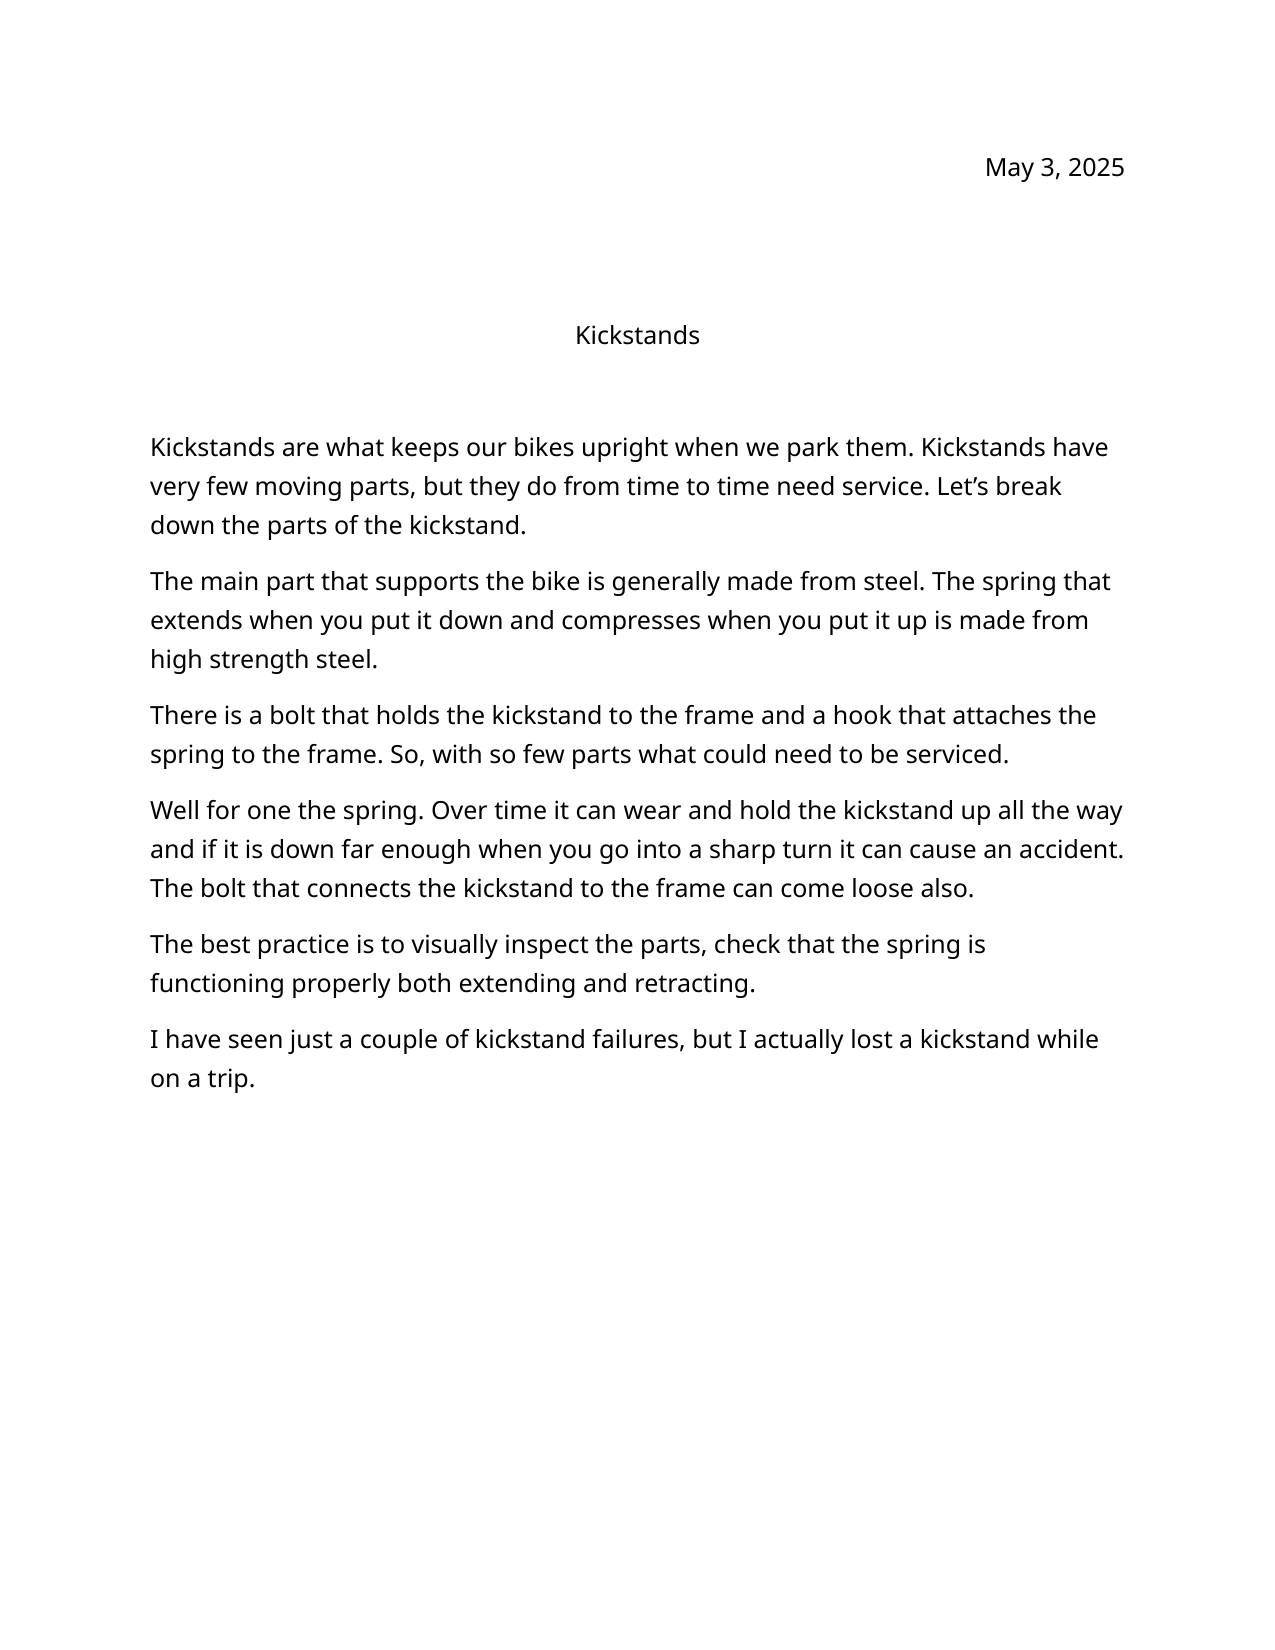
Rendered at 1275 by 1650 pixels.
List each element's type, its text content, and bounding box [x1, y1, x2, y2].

text There is a bolt that holds the kickstand to the frame and a hook that attaches the spring to the frame. So, with so few parts what could need to be serviced. [150, 697, 1125, 771]
text Kickstands [150, 317, 1125, 352]
text The best practice is to visually inspect the parts, check that the spring is functioning properly both extending and retracting. [150, 927, 1125, 1000]
text The main part that supports the bike is generally made from steel. The spring that extends when you put it down and compresses when you put it up is made from high strength steel. [150, 563, 1125, 676]
text Kickstands are what keeps our bikes upright when we park them. Kickstands have very few moving parts, but they do from time to time need service. Let’s break down the parts of the kickstand. [150, 429, 1125, 542]
text I have seen just a couple of kickstand failures, but I actually lost a kickstand while on a trip. [150, 1022, 1125, 1095]
text Well for one the spring. Over time it can wear and hold the kickstand up all the way and if it is down far enough when you go into a sharp turn it can cause an accident. The bolt that connects the kickstand to the frame can come loose also. [150, 792, 1125, 905]
text May 3, 2025 [150, 150, 1125, 184]
